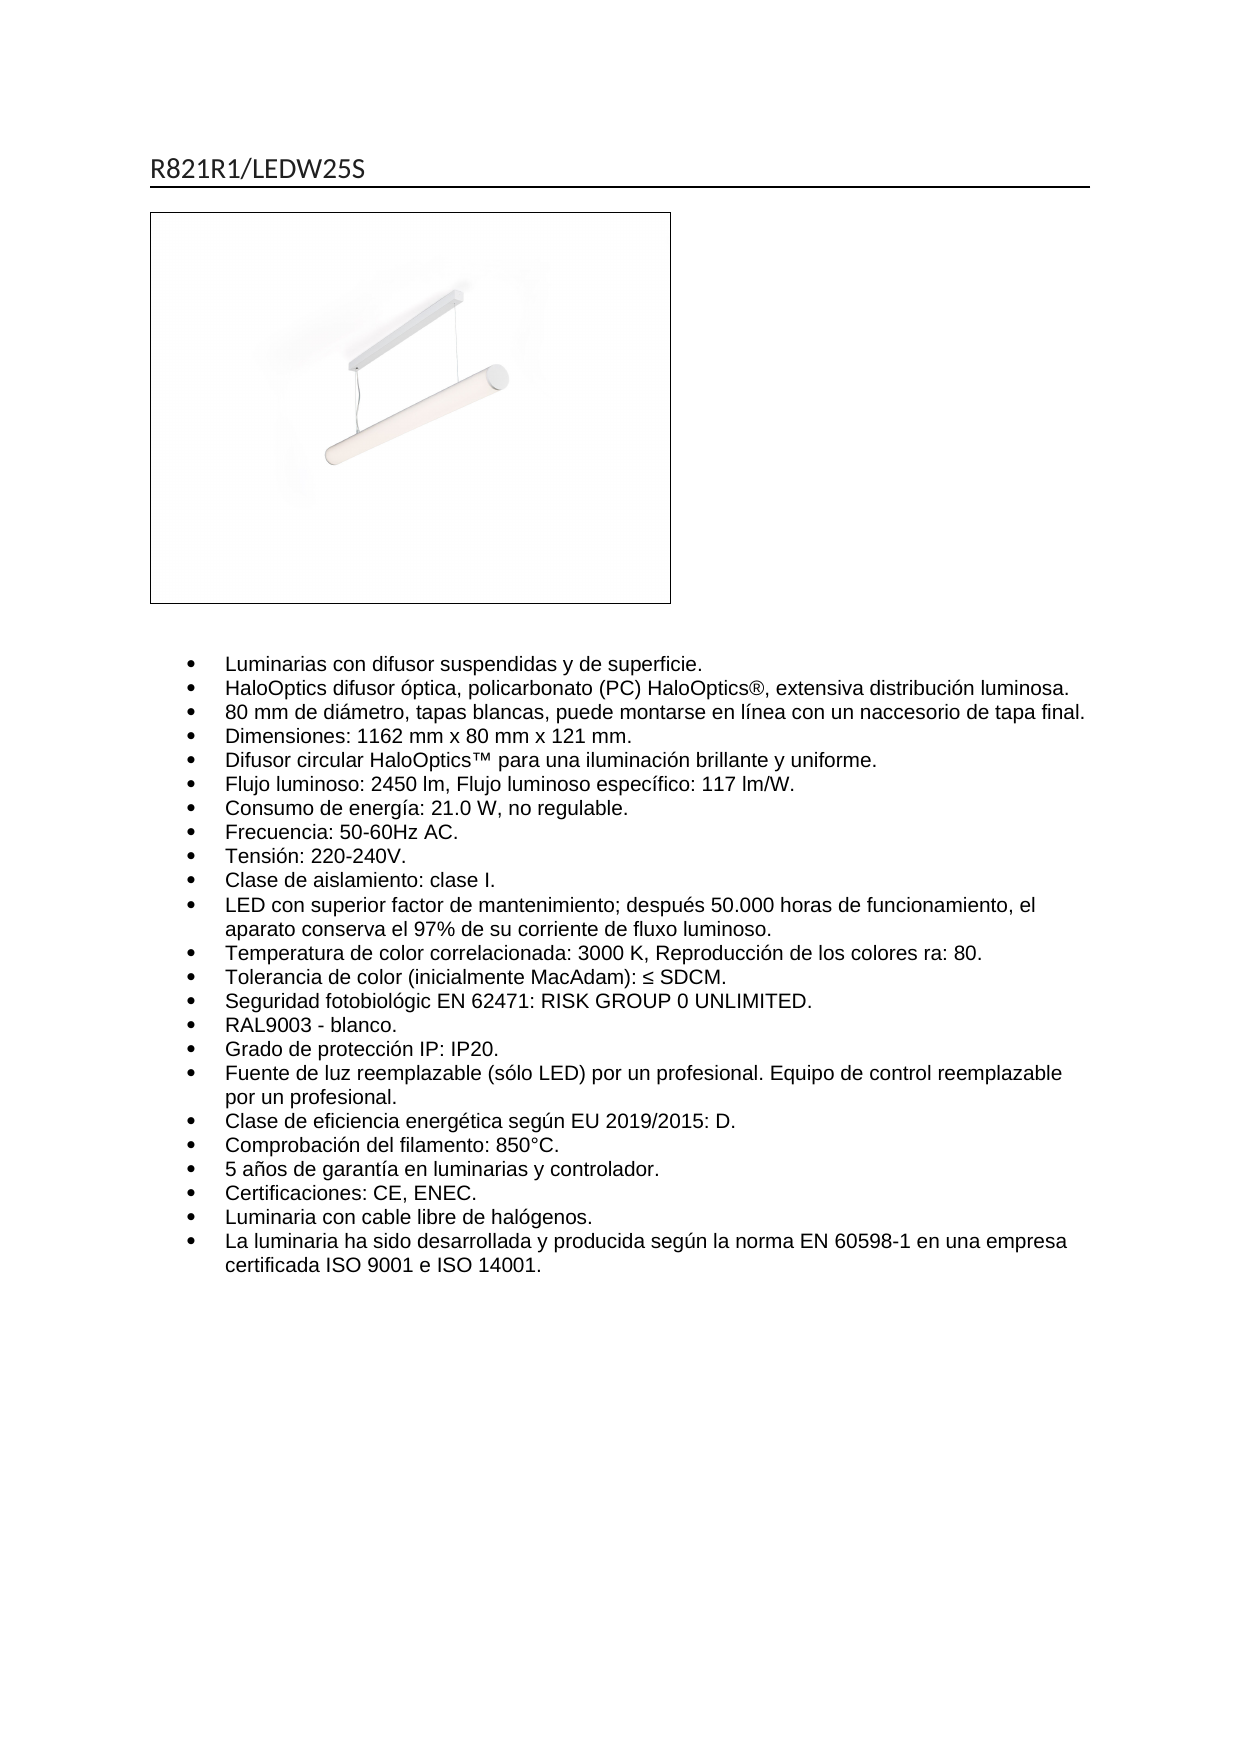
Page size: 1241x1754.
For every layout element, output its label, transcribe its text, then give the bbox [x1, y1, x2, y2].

list Comprobación del filamento: 850°C. [187, 1133, 1090, 1157]
list RAL9003 - blanco. [187, 1013, 1090, 1037]
list Flujo luminoso: 2450 lm, Flujo luminoso específico: 117 lm/W. [187, 772, 1090, 796]
list Difusor circular HaloOptics™ para una iluminación brillante y uniforme. [187, 748, 1090, 772]
list Fuente de luz reemplazable (sólo LED) por un profesional. Equipo de control reemplazable por un profesional. [187, 1061, 1090, 1109]
list Luminarias con difusor suspendidas y de superficie. [187, 652, 1090, 676]
list Seguridad fotobiológic EN 62471: RISK GROUP 0 UNLIMITED. [187, 988, 1090, 1013]
list 5 años de garantía en luminarias y controlador. [187, 1157, 1090, 1181]
list LED con superior factor de mantenimiento; después 50.000 horas de funcionamiento, el aparato conserva el 97% de su corriente de fluxo luminoso. [187, 892, 1090, 940]
list Tolerancia de color (inicialmente MacAdam): ≤ SDCM. [187, 964, 1090, 988]
list Frecuencia: 50-60Hz AC. [187, 820, 1090, 844]
list Tensión: 220-240V. [187, 844, 1090, 868]
list Luminaria con cable libre de halógenos. [187, 1205, 1090, 1229]
text R821R1/LEDW25S [150, 150, 1090, 186]
list Dimensiones: 1162 mm x 80 mm x 121 mm. [187, 724, 1090, 748]
list HaloOptics difusor óptica, policarbonato (PC) HaloOptics®, extensiva distribución luminosa. [187, 676, 1090, 700]
picture [151, 213, 670, 603]
list Clase de aislamiento: clase I. [187, 868, 1090, 892]
list Clase de eficiencia energética según EU 2019/2015: D. [187, 1109, 1090, 1133]
list Consumo de energía: 21.0 W, no regulable. [187, 796, 1090, 820]
list Grado de protección IP: IP20. [187, 1037, 1090, 1061]
list 80 mm de diámetro, tapas blancas, puede montarse en línea con un naccesorio de tapa final. [187, 700, 1090, 724]
list Certificaciones: CE, ENEC. [187, 1181, 1090, 1205]
list La luminaria ha sido desarrollada y producida según la norma EN 60598-1 en una empresa certificada ISO 9001 e ISO 14001. [187, 1229, 1090, 1277]
list Temperatura de color correlacionada: 3000 K, Reproducción de los colores ra: 80. [187, 940, 1090, 964]
